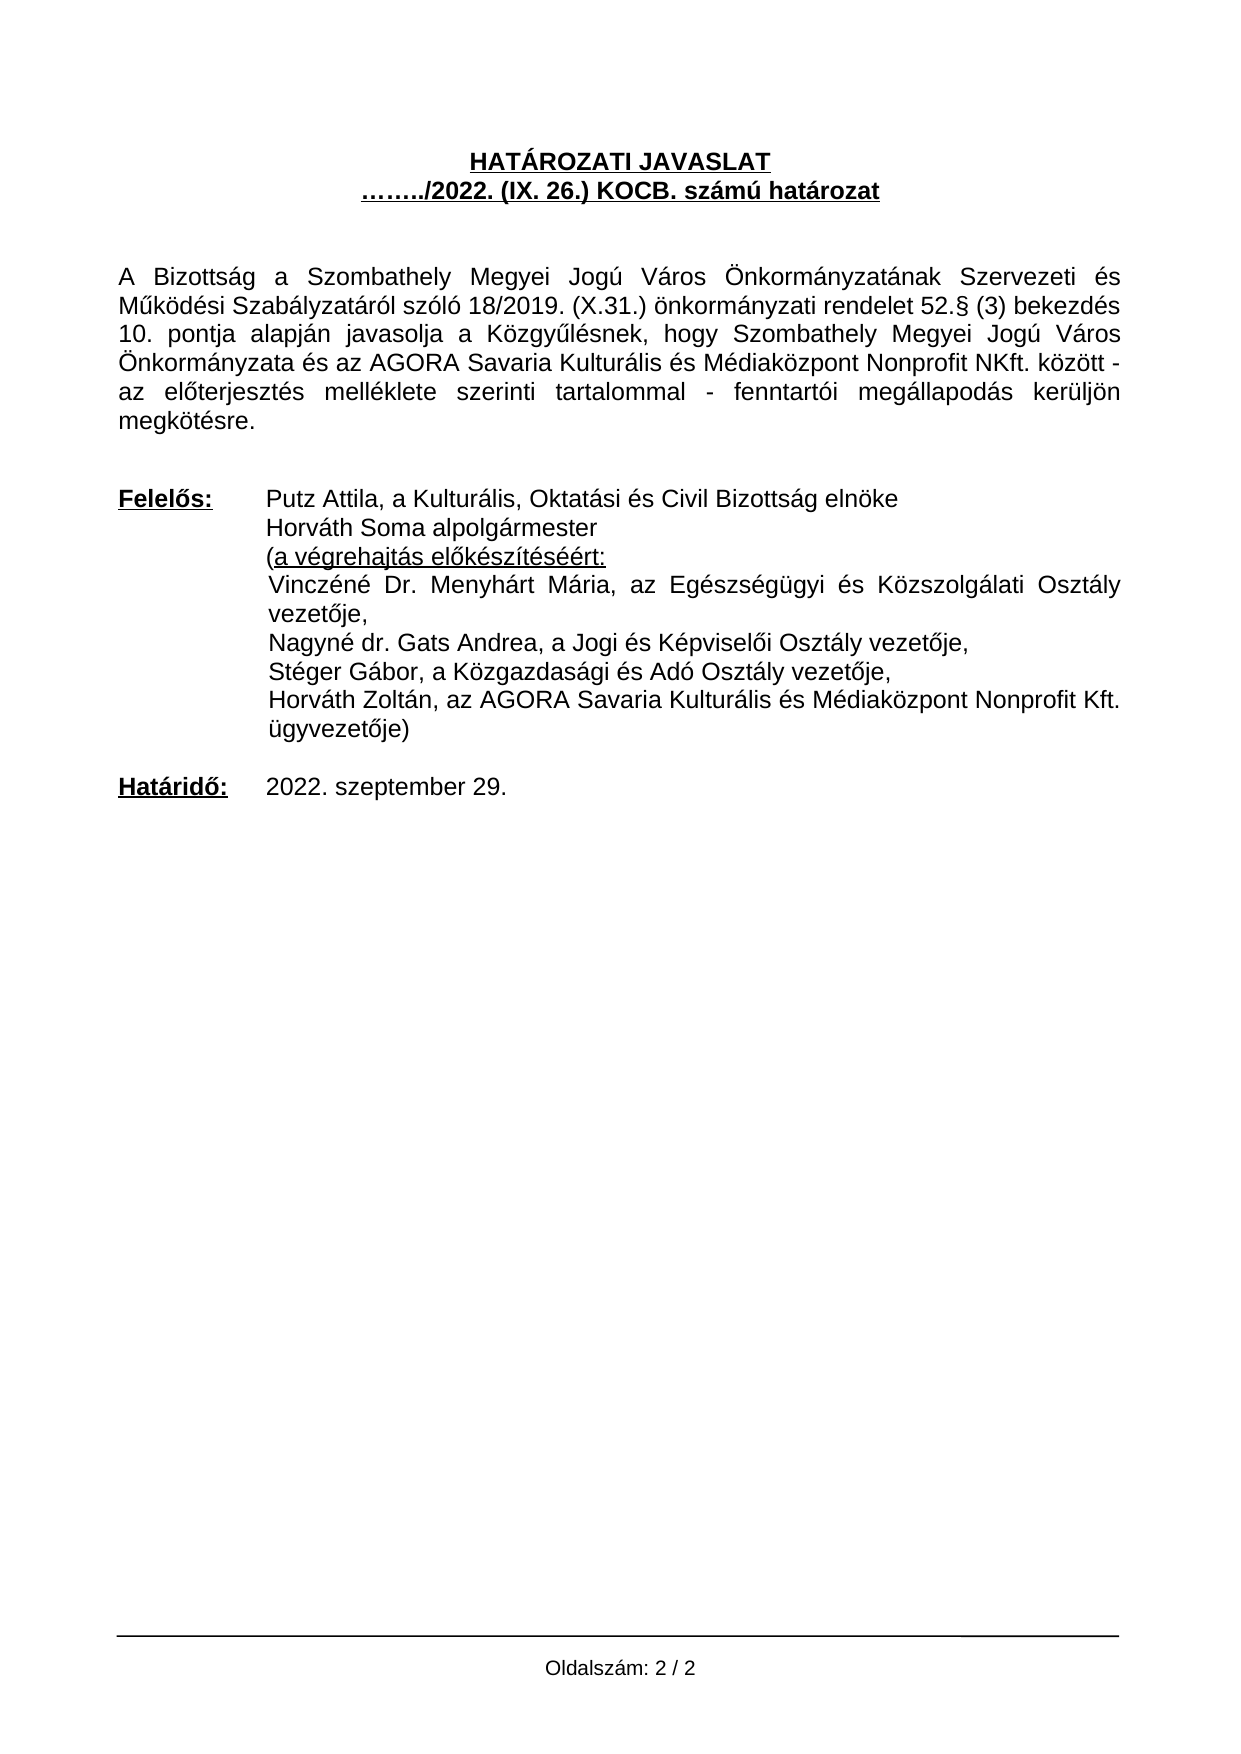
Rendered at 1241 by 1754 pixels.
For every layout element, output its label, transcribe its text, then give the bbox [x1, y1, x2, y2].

text Felelős: Putz Attila, a Kulturális, Oktatási és Civil Bizottság elnöke [118, 484, 1122, 513]
text A Bizottság a Szombathely Megyei Jogú Város Önkormányzatának Szervezeti és Működési Szabályzatáról szóló 18/2019. (X.31.) önkormányzati rendelet 52.§ (3) bekezdés 10. pontja alapján javasolja a Közgyűlésnek, hogy Szombathely Megyei Jogú Város Önkormányzata és az AGORA Savaria Kulturális és Médiaközpont Nonprofit NKft. között - az előterjesztés melléklete szerinti tartalommal - fenntartói megállapodás kerüljön megkötésre. [118, 262, 1122, 434]
text Határidő: 2022. szeptember 29. [118, 771, 1122, 800]
text Vinczéné Dr. Menyhárt Mária, az Egészségügyi és Közszolgálati Osztály vezetője, [118, 570, 1122, 628]
text Nagyné dr. Gats Andrea, a Jogi és Képviselői Osztály vezetője, [118, 628, 1122, 656]
text Horváth Zoltán, az AGORA Savaria Kulturális és Médiaközpont Nonprofit Kft. ügyvezetője) [118, 685, 1122, 743]
text HATÁROZATI JAVASLAT [118, 147, 1122, 176]
text (a végrehajtás előkészítéséért: [118, 541, 1122, 570]
text Stéger Gábor, a Közgazdasági és Adó Osztály vezetője, [118, 656, 1122, 685]
text ……../2022. (IX. 26.) KOCB. számú határozat [118, 176, 1122, 204]
text Horváth Soma alpolgármester [118, 513, 1122, 541]
